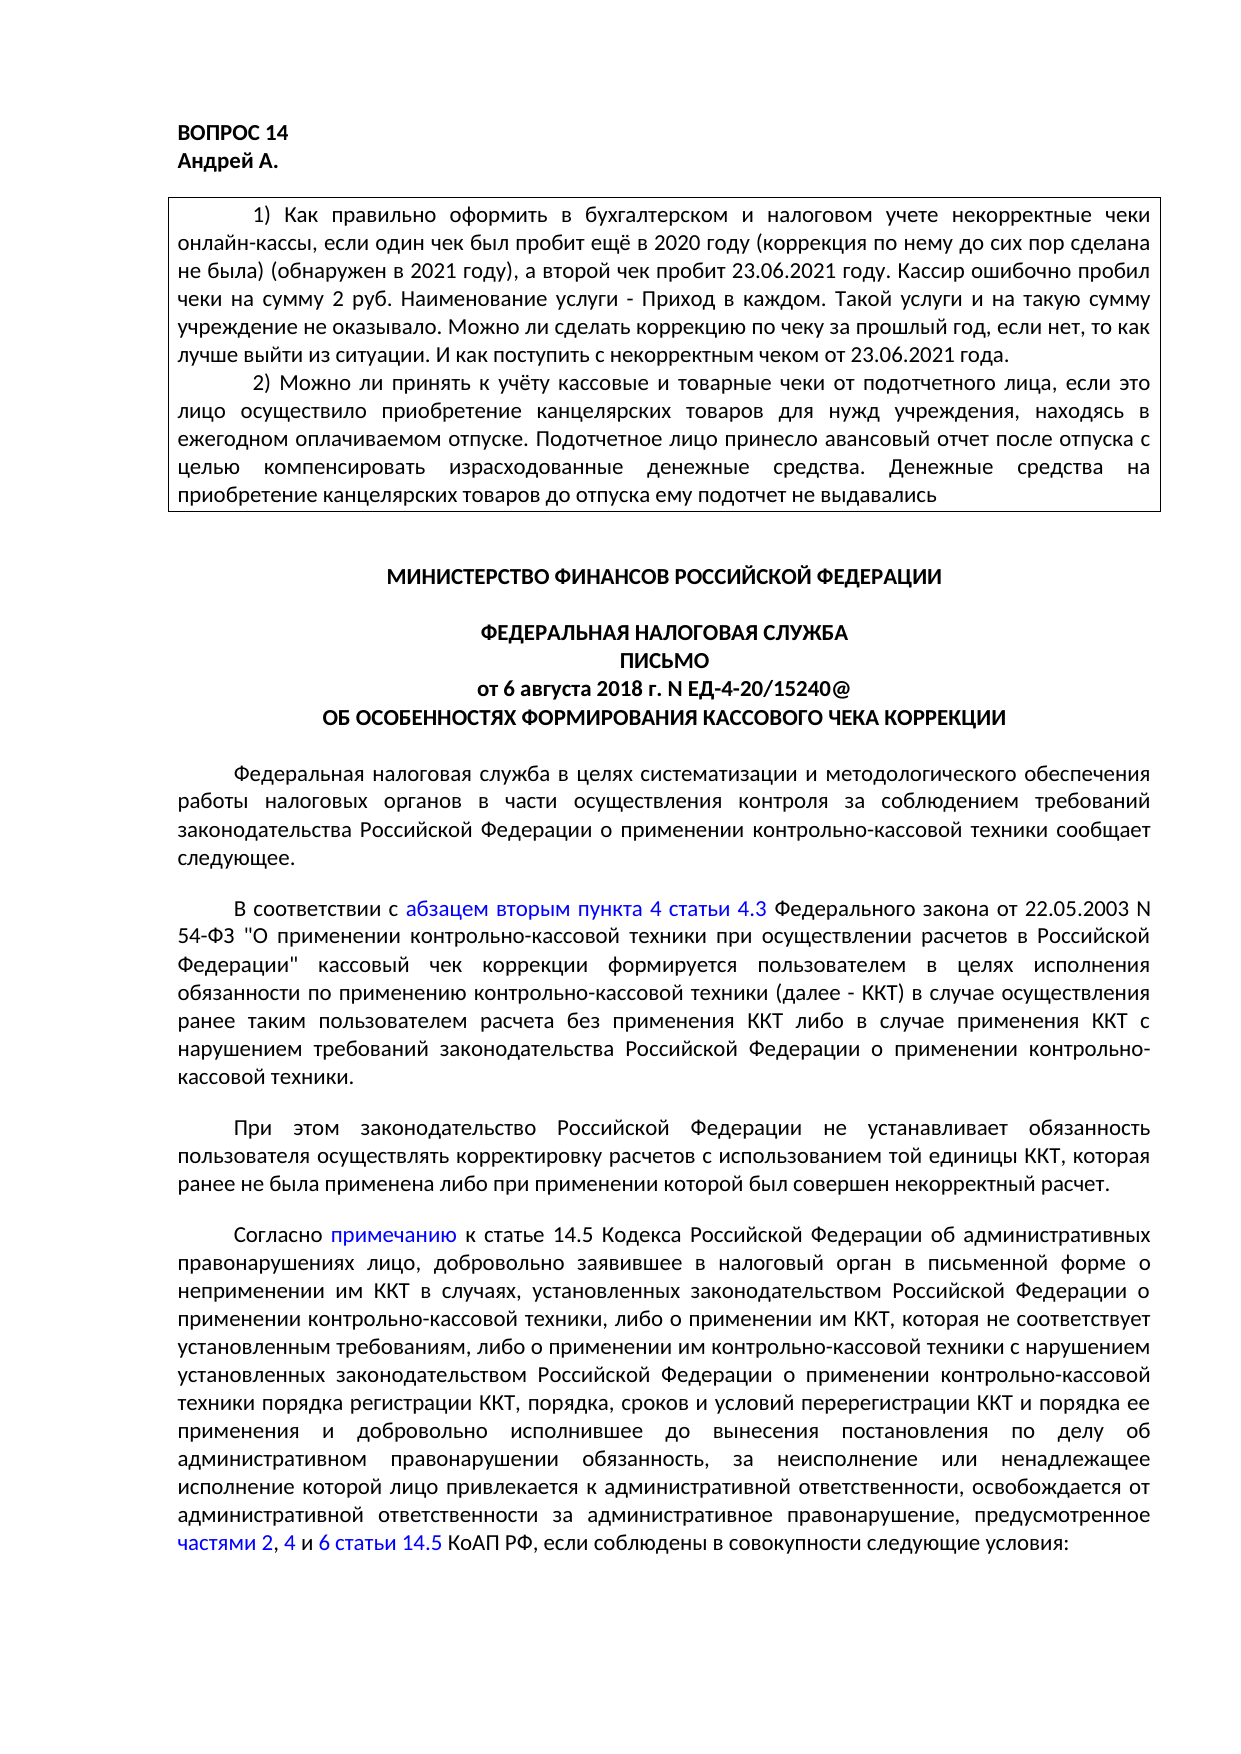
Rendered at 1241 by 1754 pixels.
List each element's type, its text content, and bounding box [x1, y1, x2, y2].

text ФЕДЕРАЛЬНАЯ НАЛОГОВАЯ СЛУЖБА [177, 618, 1152, 647]
text ВОПРОС 14 [177, 118, 1152, 146]
text 2) Можно ли принять к учёту кассовые и товарные чеки от подотчетного лица, если это лицо осуществило приобретение канцелярских товаров для нужд учреждения, находясь в ежегодном оплачиваемом отпуске. Подотчетное лицо принесло авансовый отчет после отпуска с целью компенсировать израсходованные денежные средства. Денежные средства на приобретение канцелярских товаров до отпуска ему подотчет не выдавались [169, 365, 1160, 511]
text 1) Как правильно оформить в бухгалтерском и налоговом учете некорректные чеки онлайн-кассы, если один чек был пробит ещё в 2020 году (коррекция по нему до сих пор сделана не была) (обнаружен в 2021 году), а второй чек пробит 23.06.2021 году. Кассир ошибочно пробил чеки на сумму 2 руб. Наименование услуги - Приход в каждом. Такой услуги и на такую сумму учреждение не оказывало. Можно ли сделать коррекцию по чеку за прошлый год, если нет, то как лучше выйти из ситуации. И как поступить с некорректным чеком от 23.06.2021 года. [169, 198, 1160, 365]
text МИНИСТЕРСТВО ФИНАНСОВ РОССИЙСКОЙ ФЕДЕРАЦИИ [177, 562, 1152, 591]
text При этом законодательство Российской Федерации не устанавливает обязанность пользователя осуществлять корректировку расчетов с использованием той единицы ККТ, которая ранее не была применена либо при применении которой был совершен некорректный расчет. [177, 1113, 1152, 1197]
text Андрей А. [177, 146, 1152, 174]
text ПИСЬМО [177, 647, 1152, 674]
text Согласно примечанию к статье 14.5 Кодекса Российской Федерации об административных правонарушениях лицо, добровольно заявившее в налоговый орган в письменной форме о неприменении им ККТ в случаях, установленных законодательством Российской Федерации о применении контрольно-кассовой техники, либо о применении им ККТ, которая не соответствует установленным требованиям, либо о применении им контрольно-кассовой техники с нарушением установленных законодательством Российской Федерации о применении контрольно-кассовой техники порядка регистрации ККТ, порядка, сроков и условий перерегистрации ККТ и порядка ее применения и добровольно исполнившее до вынесения постановления по делу об административном правонарушении обязанность, за неисполнение или ненадлежащее исполнение которой лицо привлекается к административной ответственности, освобождается от административной ответственности за административное правонарушение, предусмотренное частями 2, 4 и 6 статьи 14.5 КоАП РФ, если соблюдены в совокупности следующие условия: [177, 1220, 1152, 1556]
text Федеральная налоговая служба в целях систематизации и методологического обеспечения работы налоговых органов в части осуществления контроля за соблюдением требований законодательства Российской Федерации о применении контрольно-кассовой техники сообщает следующее. [177, 759, 1152, 871]
text от 6 августа 2018 г. N ЕД-4-20/15240@ [177, 674, 1152, 703]
text ОБ ОСОБЕННОСТЯХ ФОРМИРОВАНИЯ КАССОВОГО ЧЕКА КОРРЕКЦИИ [177, 703, 1152, 731]
text В соответствии с абзацем вторым пункта 4 статьи 4.3 Федерального закона от 22.05.2003 N 54-ФЗ "О применении контрольно-кассовой техники при осуществлении расчетов в Российской Федерации" кассовый чек коррекции формируется пользователем в целях исполнения обязанности по применению контрольно-кассовой техники (далее - ККТ) в случае осуществления ранее таким пользователем расчета без применения ККТ либо в случае применения ККТ с нарушением требований законодательства Российской Федерации о применении контрольно-кассовой техники. [177, 894, 1152, 1090]
